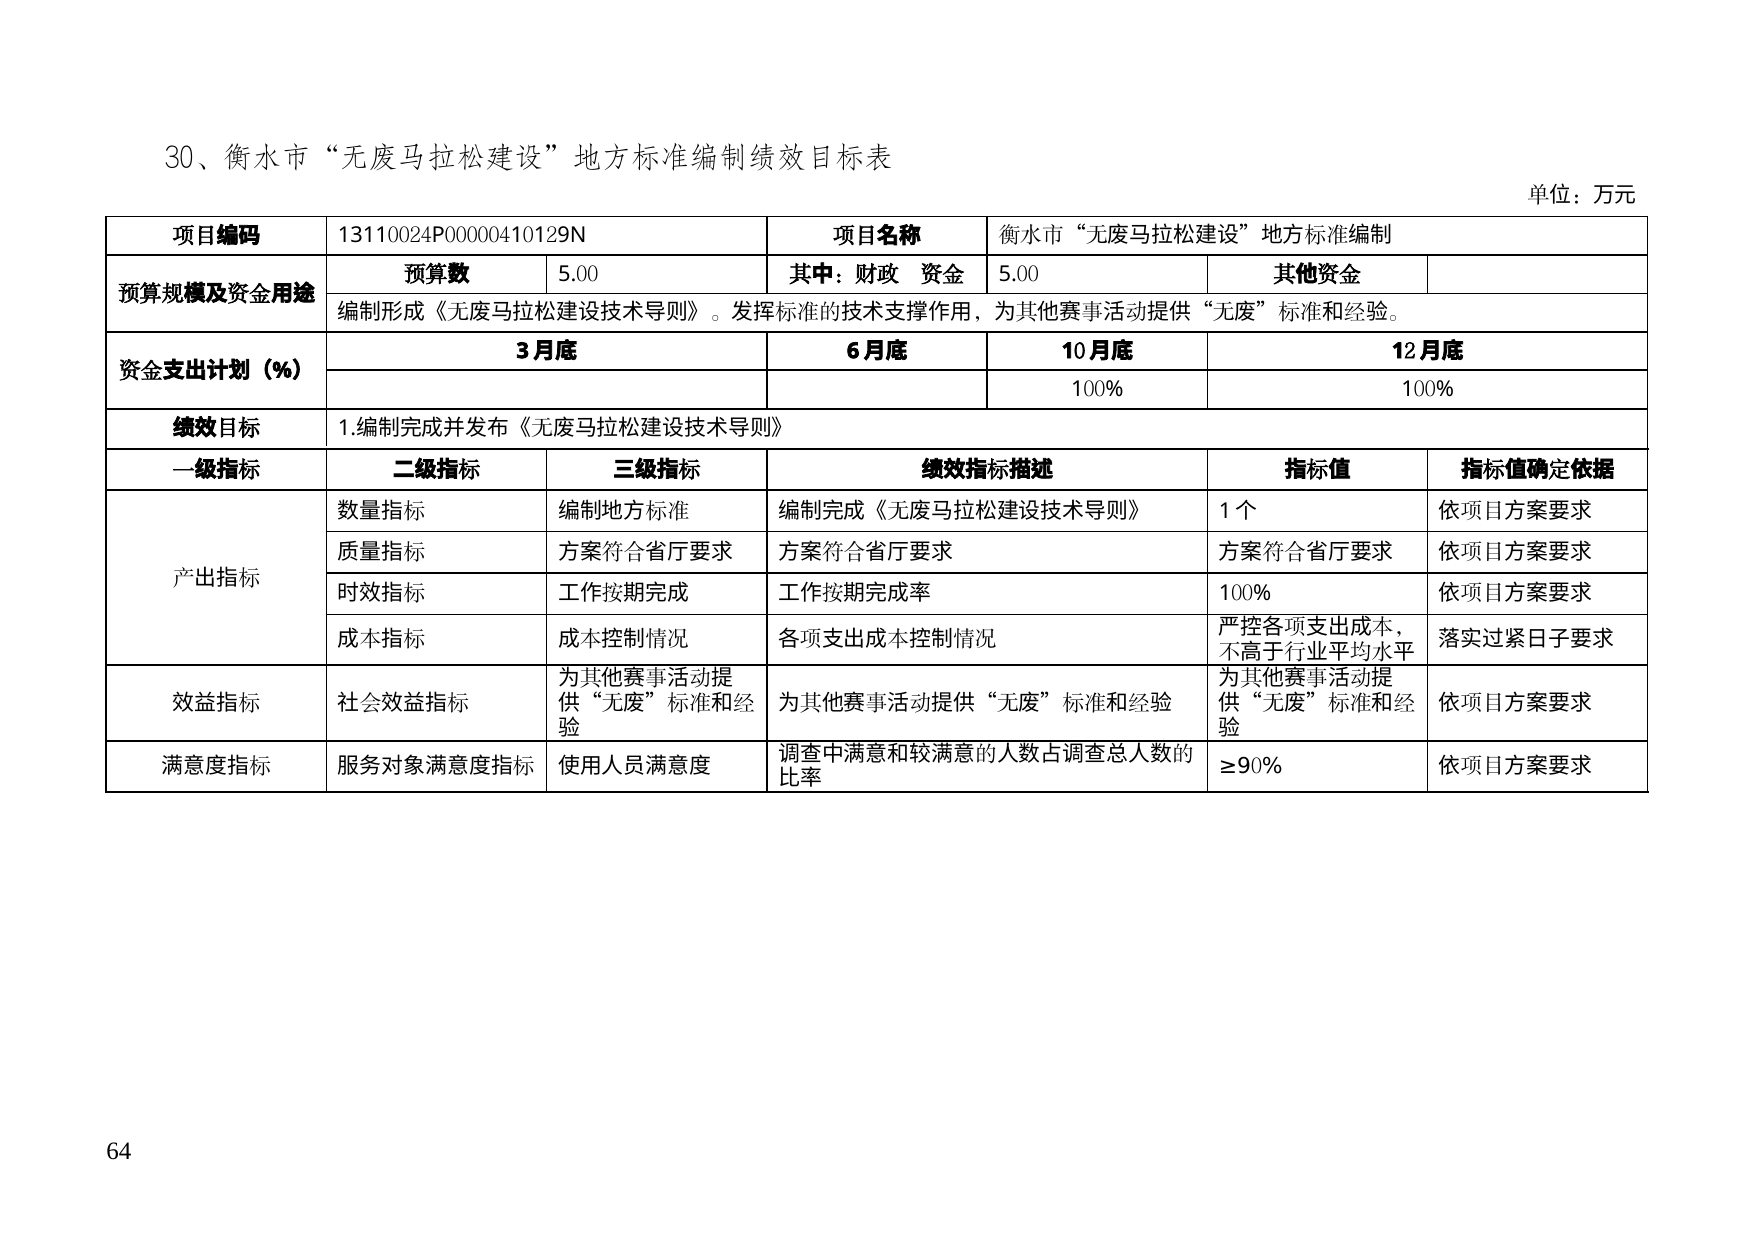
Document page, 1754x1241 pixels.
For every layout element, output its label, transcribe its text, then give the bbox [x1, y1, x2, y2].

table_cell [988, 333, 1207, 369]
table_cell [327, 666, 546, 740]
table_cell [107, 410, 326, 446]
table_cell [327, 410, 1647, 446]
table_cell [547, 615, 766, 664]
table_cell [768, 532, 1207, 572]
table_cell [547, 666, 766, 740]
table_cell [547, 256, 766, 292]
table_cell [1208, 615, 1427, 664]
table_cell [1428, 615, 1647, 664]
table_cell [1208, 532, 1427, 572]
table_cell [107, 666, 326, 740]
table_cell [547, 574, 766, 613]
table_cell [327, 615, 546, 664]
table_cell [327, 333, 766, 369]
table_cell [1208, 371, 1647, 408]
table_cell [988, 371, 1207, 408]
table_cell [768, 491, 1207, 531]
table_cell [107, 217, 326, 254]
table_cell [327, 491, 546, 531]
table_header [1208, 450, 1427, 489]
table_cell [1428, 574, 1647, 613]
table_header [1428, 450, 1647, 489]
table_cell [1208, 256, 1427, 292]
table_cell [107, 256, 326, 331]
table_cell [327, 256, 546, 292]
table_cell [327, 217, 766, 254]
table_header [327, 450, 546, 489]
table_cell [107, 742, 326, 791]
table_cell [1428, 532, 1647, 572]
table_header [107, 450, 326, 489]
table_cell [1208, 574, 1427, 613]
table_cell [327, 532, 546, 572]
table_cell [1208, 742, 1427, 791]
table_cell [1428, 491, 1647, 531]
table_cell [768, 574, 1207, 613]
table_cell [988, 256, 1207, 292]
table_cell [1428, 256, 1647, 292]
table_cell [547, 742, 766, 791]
text 30、衡水市“无废马拉松建设”地方标准编制绩效目标表 [106, 142, 1648, 174]
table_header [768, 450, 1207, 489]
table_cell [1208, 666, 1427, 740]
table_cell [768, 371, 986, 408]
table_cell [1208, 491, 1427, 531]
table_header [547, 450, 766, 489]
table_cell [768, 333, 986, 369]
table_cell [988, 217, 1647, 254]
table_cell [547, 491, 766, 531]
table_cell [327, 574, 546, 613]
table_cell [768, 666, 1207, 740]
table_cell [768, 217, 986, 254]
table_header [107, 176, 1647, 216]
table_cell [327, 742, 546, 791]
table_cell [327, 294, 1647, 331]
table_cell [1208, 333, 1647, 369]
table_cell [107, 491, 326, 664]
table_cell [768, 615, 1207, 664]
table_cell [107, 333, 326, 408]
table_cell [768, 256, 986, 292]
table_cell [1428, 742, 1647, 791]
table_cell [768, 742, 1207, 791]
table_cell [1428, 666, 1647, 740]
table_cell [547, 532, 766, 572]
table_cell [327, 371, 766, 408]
